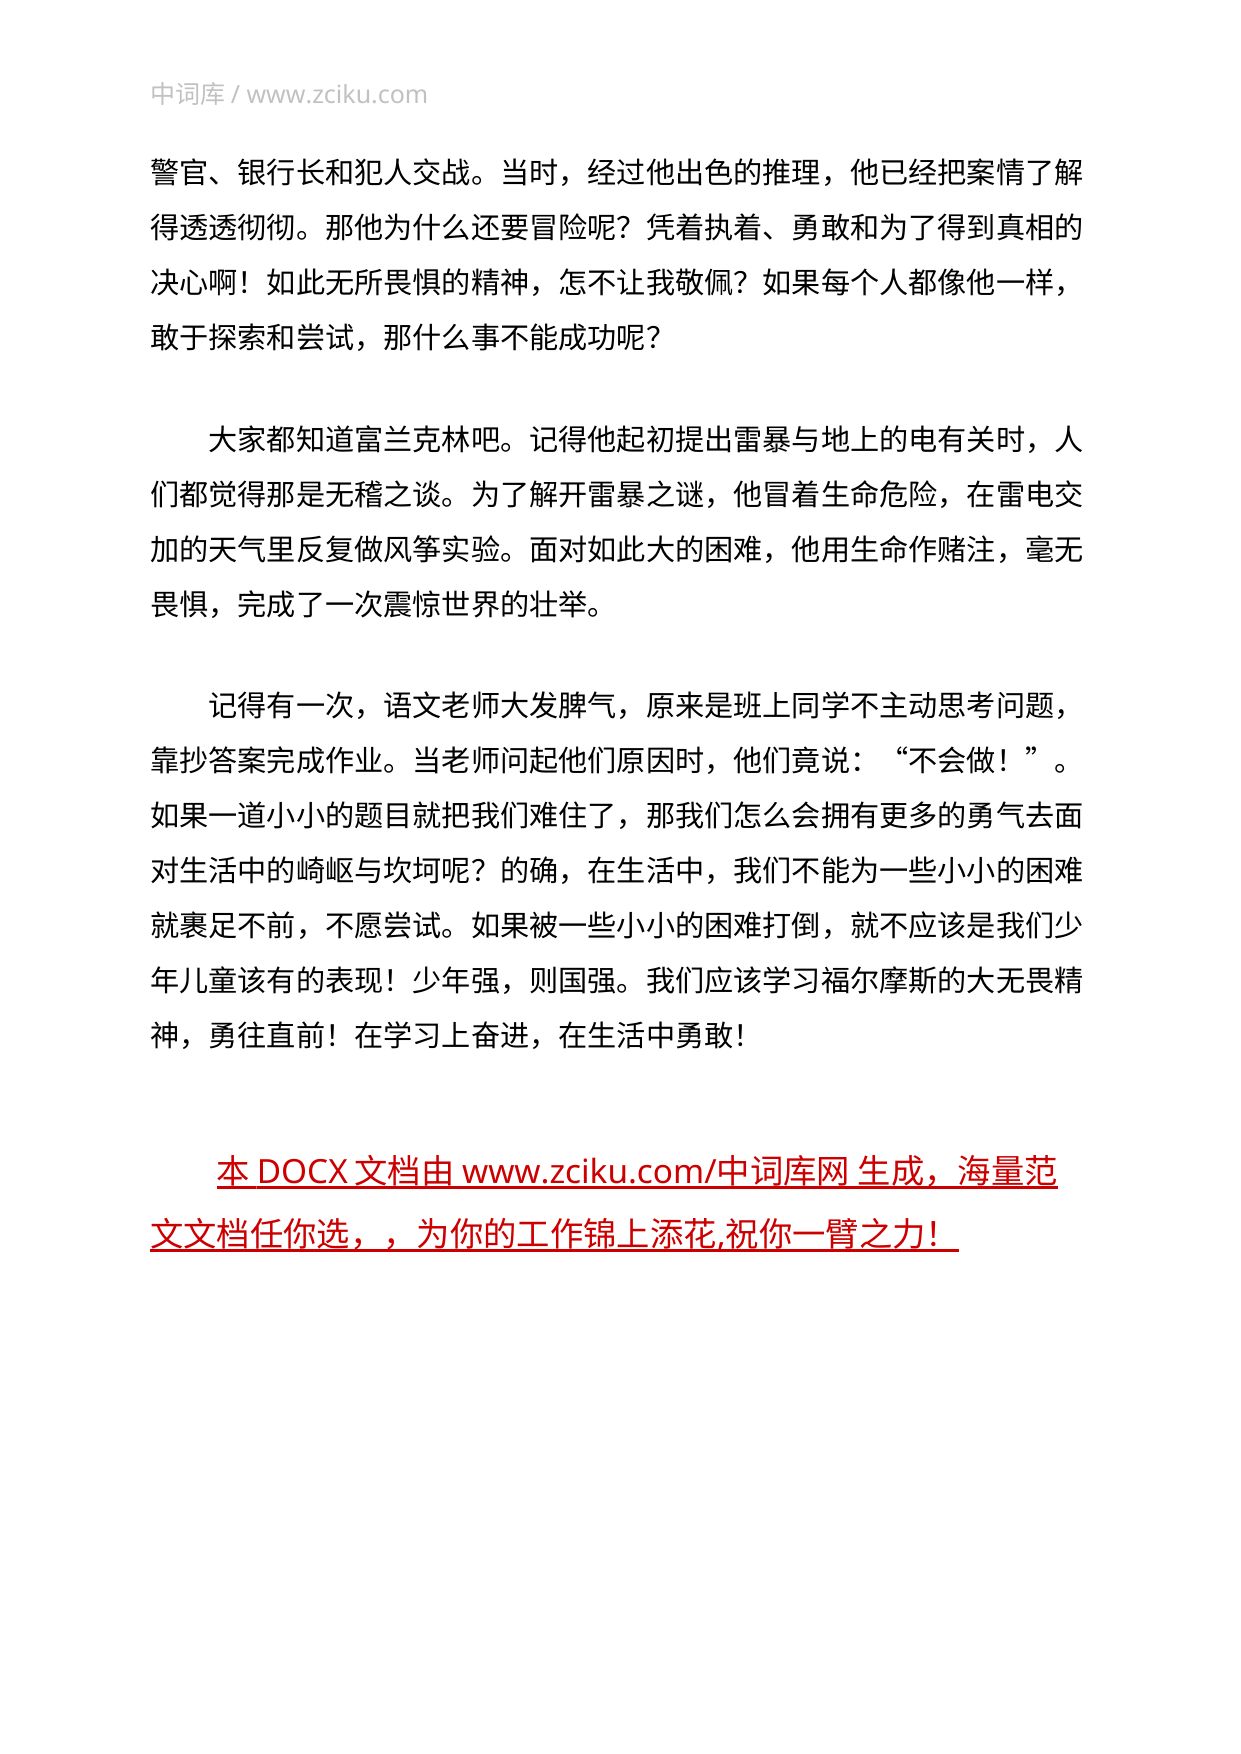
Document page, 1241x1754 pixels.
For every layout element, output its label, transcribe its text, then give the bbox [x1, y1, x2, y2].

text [150, 150, 1090, 357]
text 大家都知道富兰克林吧。记得他起初提出雷暴与地上的电有关时，人们都觉得那是无稽之谈。为了解开雷暴之谜，他冒着生命危险，在雷电交加的天气里反复做风筝实验。面对如此大的困难，他用生命作赌注，毫无畏惧，完成了一次震惊世界的壮举。 [150, 416, 1090, 623]
text 记得有一次，语文老师大发脾气，原来是班上同学不主动思考问题，靠抄答案完成作业。当老师问起他们原因时，他们竟说：“不会做！”。如果一道小小的题目就把我们难住了，那我们怎么会拥有更多的勇气去面对生活中的崎岖与坎坷呢？的确，在生活中，我们不能为一些小小的困难就裹足不前，不愿尝试。如果被一些小小的困难打倒，就不应该是我们少年儿童该有的表现！少年强，则国强。我们应该学习福尔摩斯的大无畏精神，勇往直前！在学习上奋进，在生活中勇敢！ [150, 683, 1090, 1054]
text 本DOCX文档由 www.zciku.com/中词库网 生成，海量范文文档任你选，，为你的工作锦上添花,祝你一臂之力！ [150, 1145, 1090, 1257]
